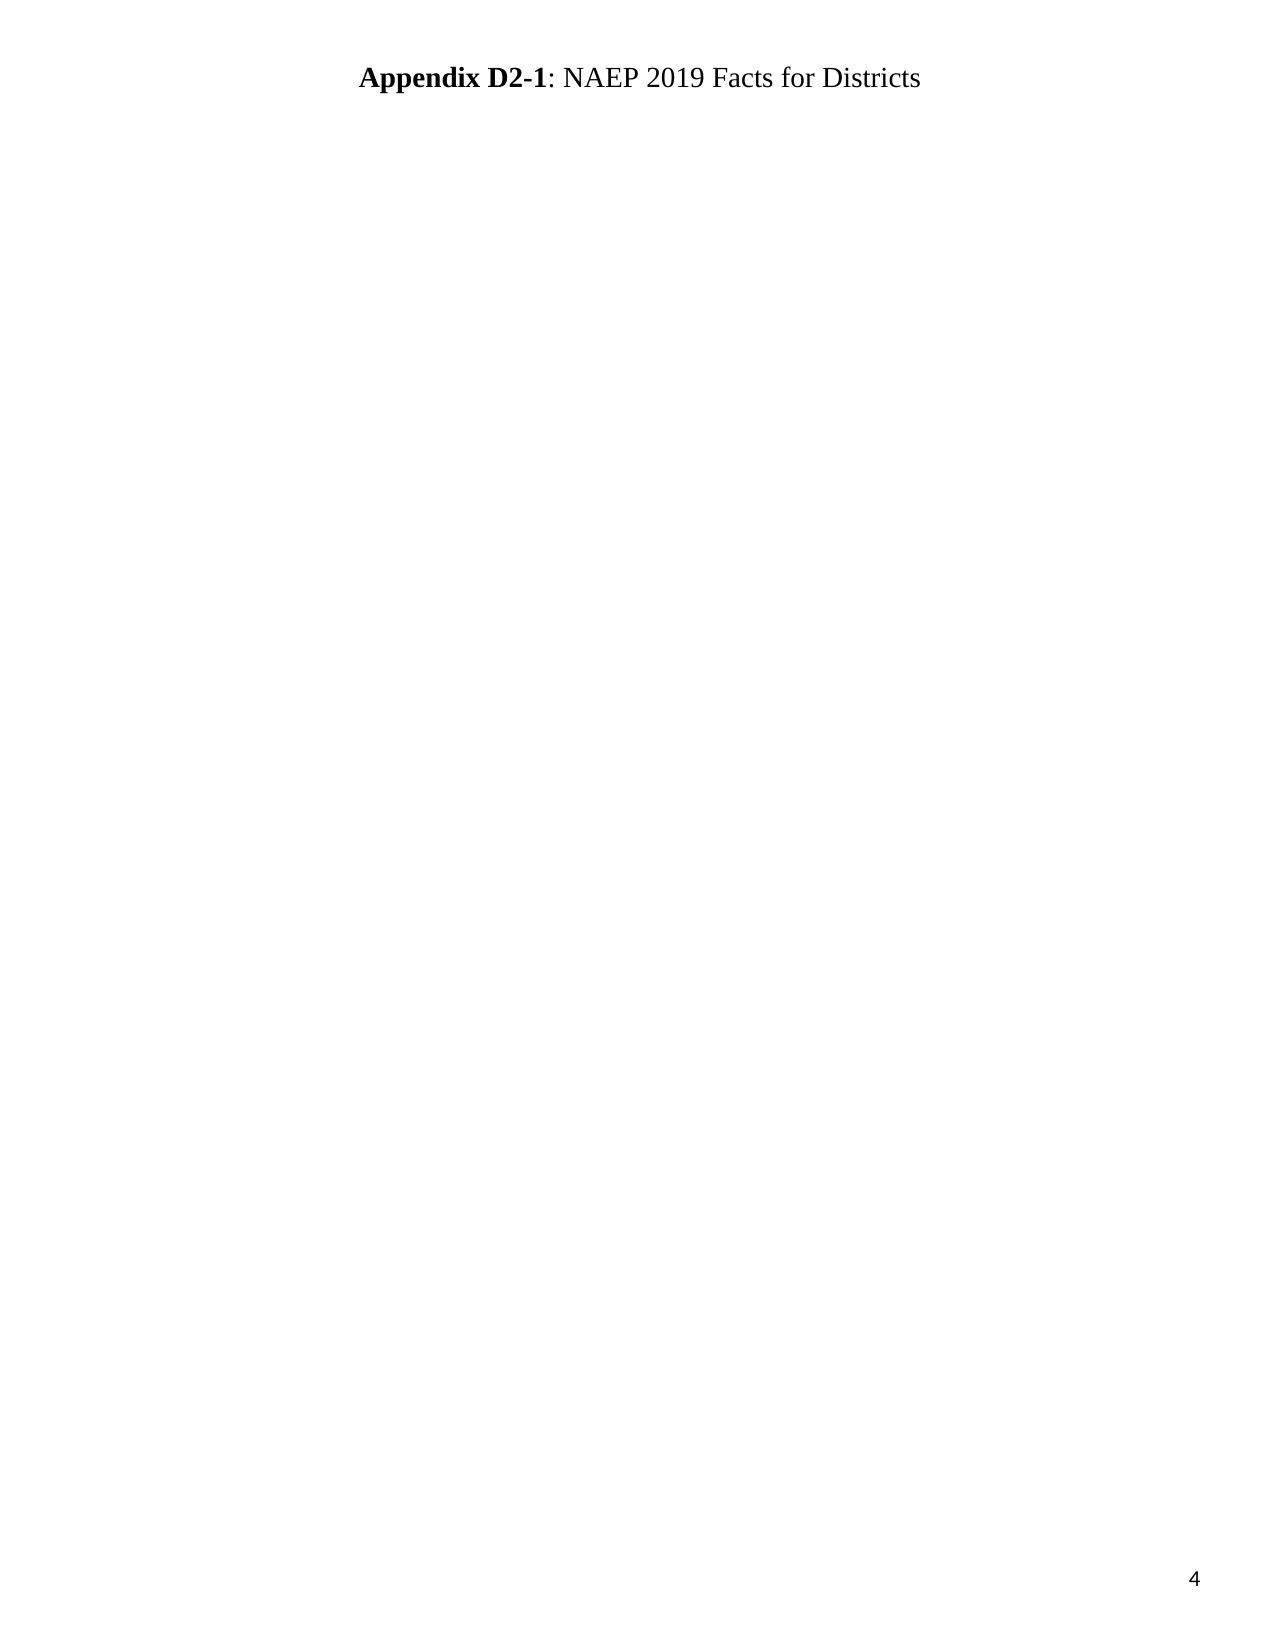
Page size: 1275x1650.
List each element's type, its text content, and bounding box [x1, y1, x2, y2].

subtitle Appendix D2-1: NAEP 2019 Facts for Districts [79, 60, 1200, 94]
